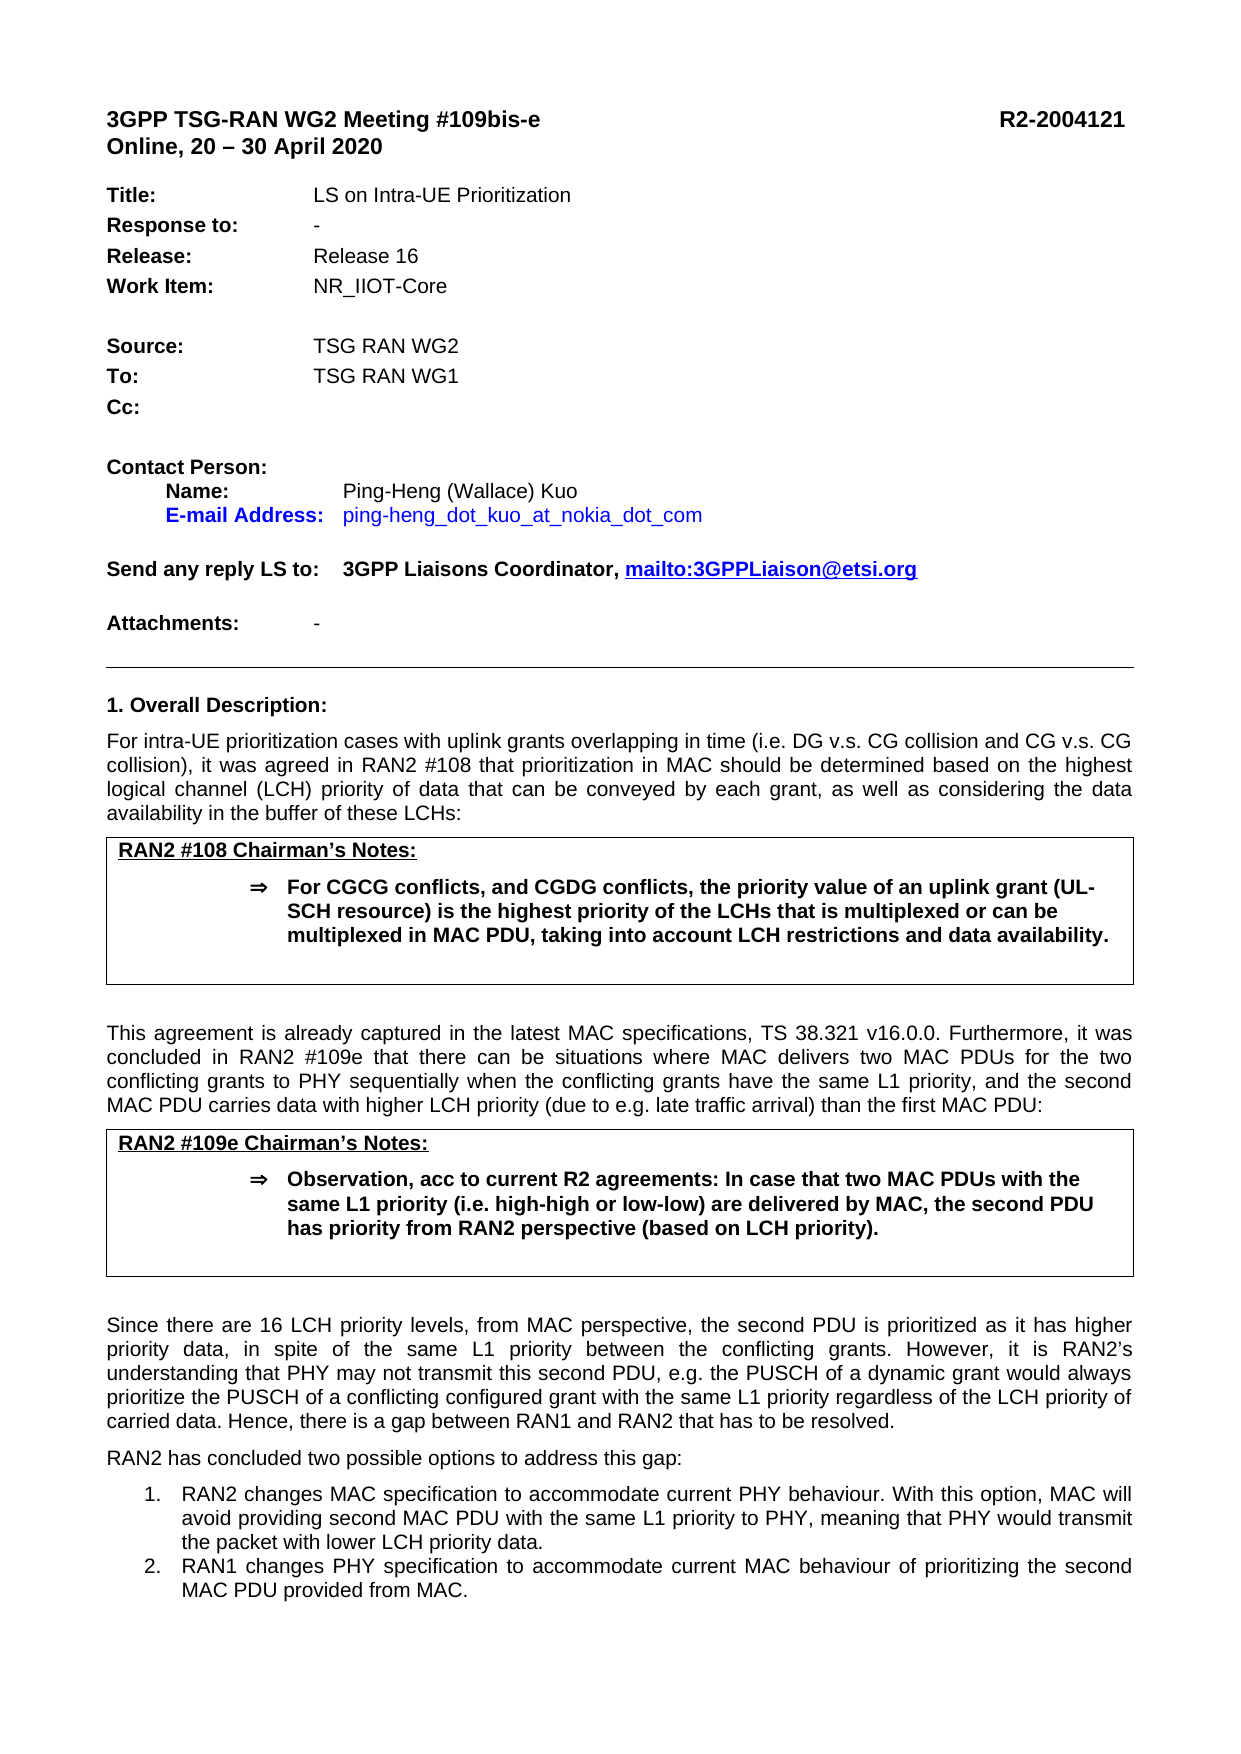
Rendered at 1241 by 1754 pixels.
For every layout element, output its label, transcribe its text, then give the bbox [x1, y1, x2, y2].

list RAN2 changes MAC specification to accommodate current PHY behaviour. With this option, MAC will avoid providing second MAC PDU with the same L1 priority to PHY, meaning that PHY would transmit the packet with lower LCH priority data. [144, 1482, 1134, 1554]
text Attachments: - [106, 611, 1134, 635]
text Release: Release 16 [106, 243, 1134, 267]
text This agreement is already captured in the latest MAC specifications, TS 38.321 v16.0.0. Furthermore, it was concluded in RAN2 #109e that there can be situations where MAC delivers two MAC PDUs for the two conflicting grants to PHY sequentially when the conflicting grants have the same L1 priority, and the second MAC PDU carries data with higher LCH priority (due to e.g. late traffic arrival) than the first MAC PDU: [106, 1021, 1134, 1117]
text Work Item: NR_IIOT-Core [106, 274, 1134, 298]
text 3GPP TSG-RAN WG2 Meeting #109bis-e R2-2004121 [106, 106, 1134, 133]
text Contact Person: [106, 455, 1134, 479]
subtitle Name: Ping-Heng (Wallace) Kuo [165, 479, 1134, 503]
text Send any reply LS to: 3GPP Liaisons Coordinator, mailto:3GPPLiaison@etsi.org [106, 557, 1134, 581]
text For intra-UE prioritization cases with uplink grants overlapping in time (i.e. DG v.s. CG collision and CG v.s. CG collision), it was agreed in RAN2 #108 that prioritization in MAC should be determined based on the highest logical channel (LCH) priority of data that can be conveyed by each grant, as well as considering the data availability in the buffer of these LCHs: [106, 729, 1134, 825]
text Title: LS on Intra-UE Prioritization [106, 183, 1134, 207]
subtitle E-mail Address: ping-heng_dot_kuo_at_nokia_dot_com [165, 503, 1134, 527]
text Response to: - [106, 213, 1134, 237]
text 1. Overall Description: [106, 692, 1134, 716]
text Source: TSG RAN WG2 [106, 334, 1134, 358]
table_header RAN2 #109e Chairman’s Notes: Observation, acc to current R2 agreements: In case that two MAC PDUs with the same L1 priority (i.e. high-high or low-low) are delivered by MAC, the second PDU has priority from RAN2 perspective (based on LCH priority). [107, 1130, 1133, 1276]
table_header RAN2 #108 Chairman’s Notes: For CGCG conflicts, and CGDG conflicts, the priority value of an uplink grant (UL-SCH resource) is the highest priority of the LCHs that is multiplexed or can be multiplexed in MAC PDU, taking into account LCH restrictions and data availability. [107, 838, 1133, 983]
list RAN1 changes PHY specification to accommodate current MAC behaviour of prioritizing the second MAC PDU provided from MAC. [144, 1554, 1134, 1602]
text Since there are 16 LCH priority levels, from MAC perspective, the second PDU is prioritized as it has higher priority data, in spite of the same L1 priority between the conflicting grants. However, it is RAN2’s understanding that PHY may not transmit this second PDU, e.g. the PUSCH of a dynamic grant would always prioritize the PUSCH of a conflicting configured grant with the same L1 priority regardless of the LCH priority of carried data. Hence, there is a gap between RAN1 and RAN2 that has to be resolved. [106, 1313, 1134, 1433]
text RAN2 has concluded two possible options to address this gap: [106, 1446, 1134, 1469]
text Cc: [106, 394, 1134, 418]
text To: TSG RAN WG1 [106, 364, 1134, 388]
text Online, 20 – 30 April 2020 [106, 133, 1134, 159]
